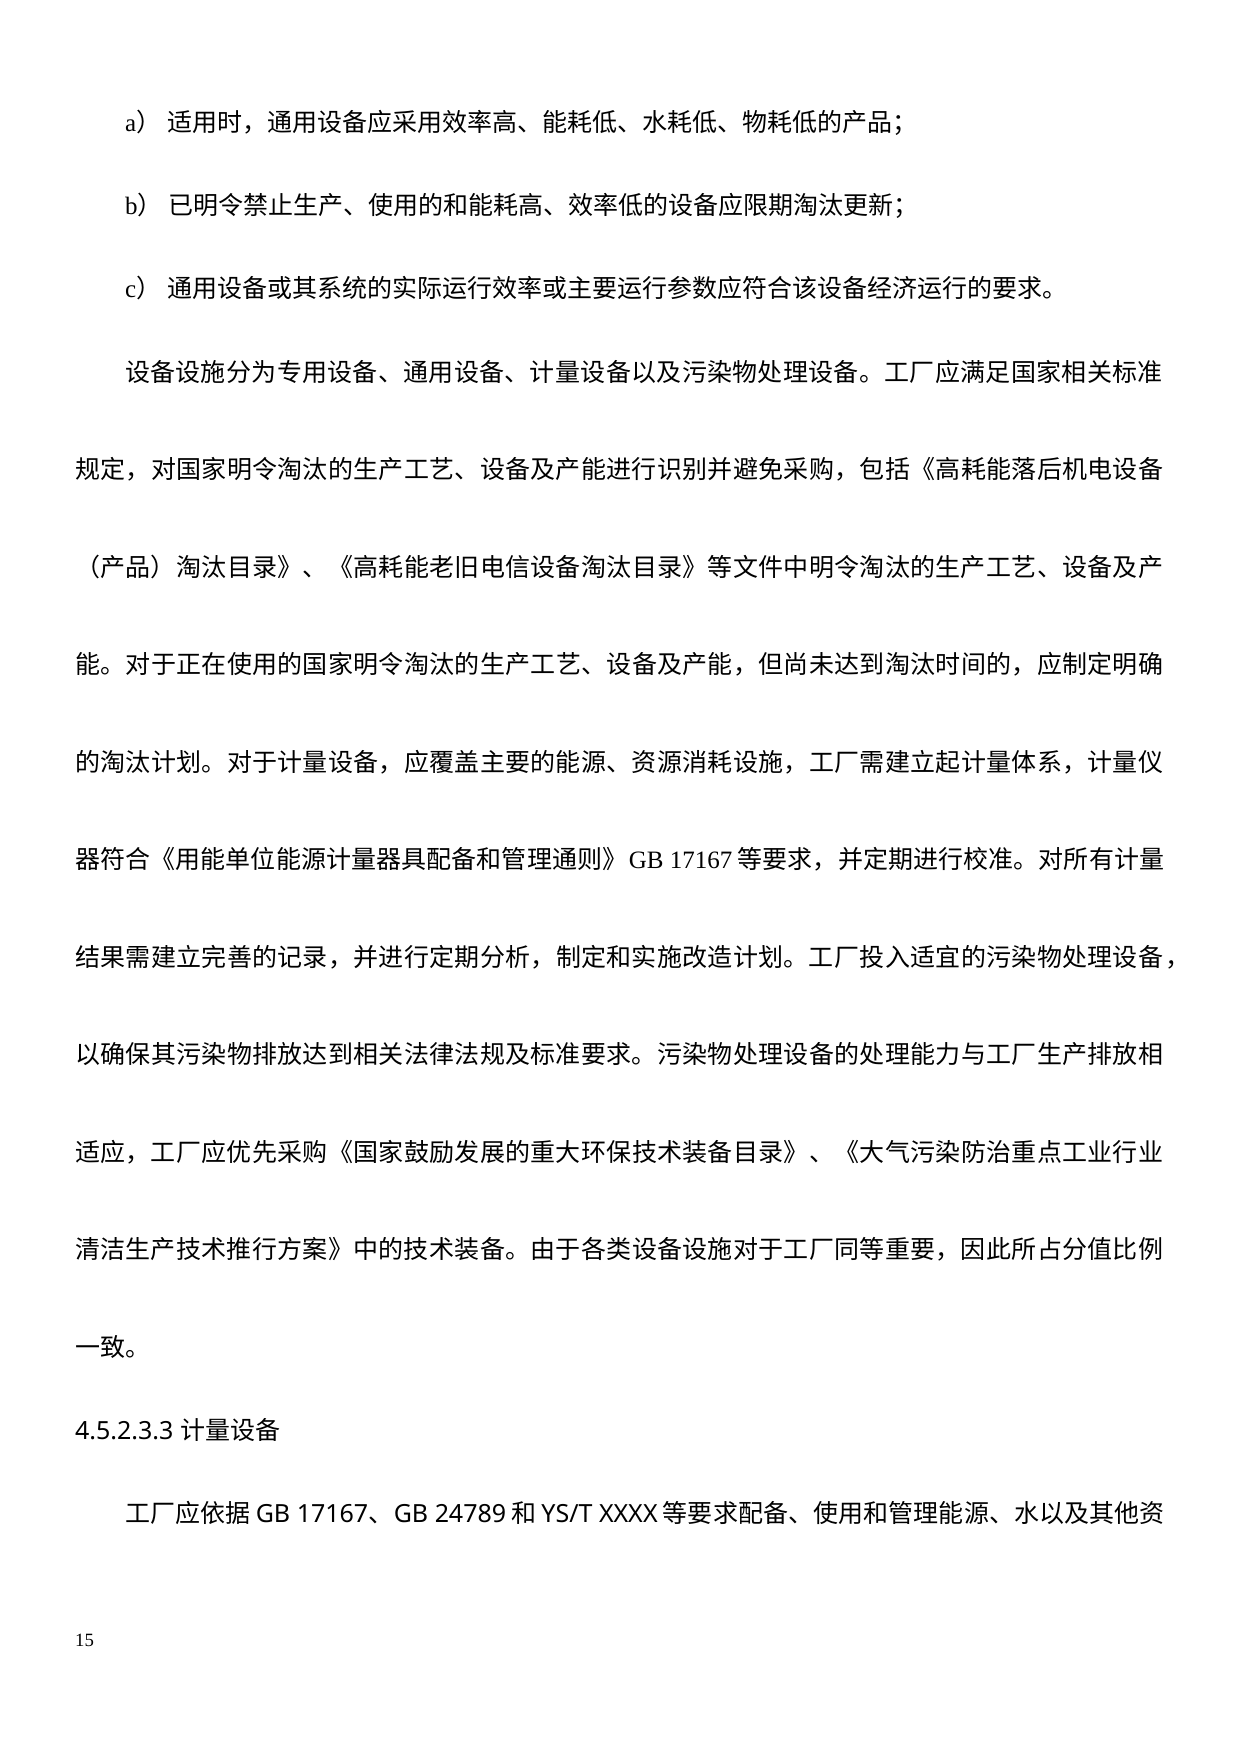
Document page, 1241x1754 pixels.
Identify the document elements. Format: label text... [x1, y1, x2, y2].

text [75, 1479, 1165, 1544]
text c） 通用设备或其系统的实际运行效率或主要运行参数应符合该设备经济运行的要求。 [75, 254, 1165, 319]
text a） 适用时，通用设备应采用效率高、能耗低、水耗低、物耗低的产品； [75, 88, 1165, 153]
text 设备设施分为专用设备、通用设备、计量设备以及污染物处理设备。工厂应满足国家相关标准规定，对国家明令淘汰的生产工艺、设备及产能进行识别并避免采购，包括《高耗能落后机电设备（产品）淘汰目录》、《高耗能老旧电信设备淘汰目录》等文件中明令淘汰的生产工艺、设备及产能。对于正在使用的国家明令淘汰的生产工艺、设备及产能，但尚未达到淘汰时间的，应制定明确的淘汰计划。对于计量设备，应覆盖主要的能源、资源消耗设施，工厂需建立起计量体系，计量仪器符合《用能单位能源计量器具配备和管理通则》GB 17167等要求，并定期进行校准。对所有计量结果需建立完善的记录，并进行定期分析，制定和实施改造计划。工厂投入适宜的污染物处理设备，以确保其污染物排放达到相关法律法规及标准要求。污染物处理设备的处理能力与工厂生产排放相适应，工厂应优先采购《国家鼓励发展的重大环保技术装备目录》、《大气污染防治重点工业行业清洁生产技术推行方案》中的技术装备。由于各类设备设施对于工厂同等重要，因此所占分值比例一致。 [75, 338, 1165, 1378]
text b） 已明令禁止生产、使用的和能耗高、效率低的设备应限期淘汰更新； [75, 171, 1165, 236]
text 4.5.2.3.3 计量设备 [75, 1396, 1165, 1461]
